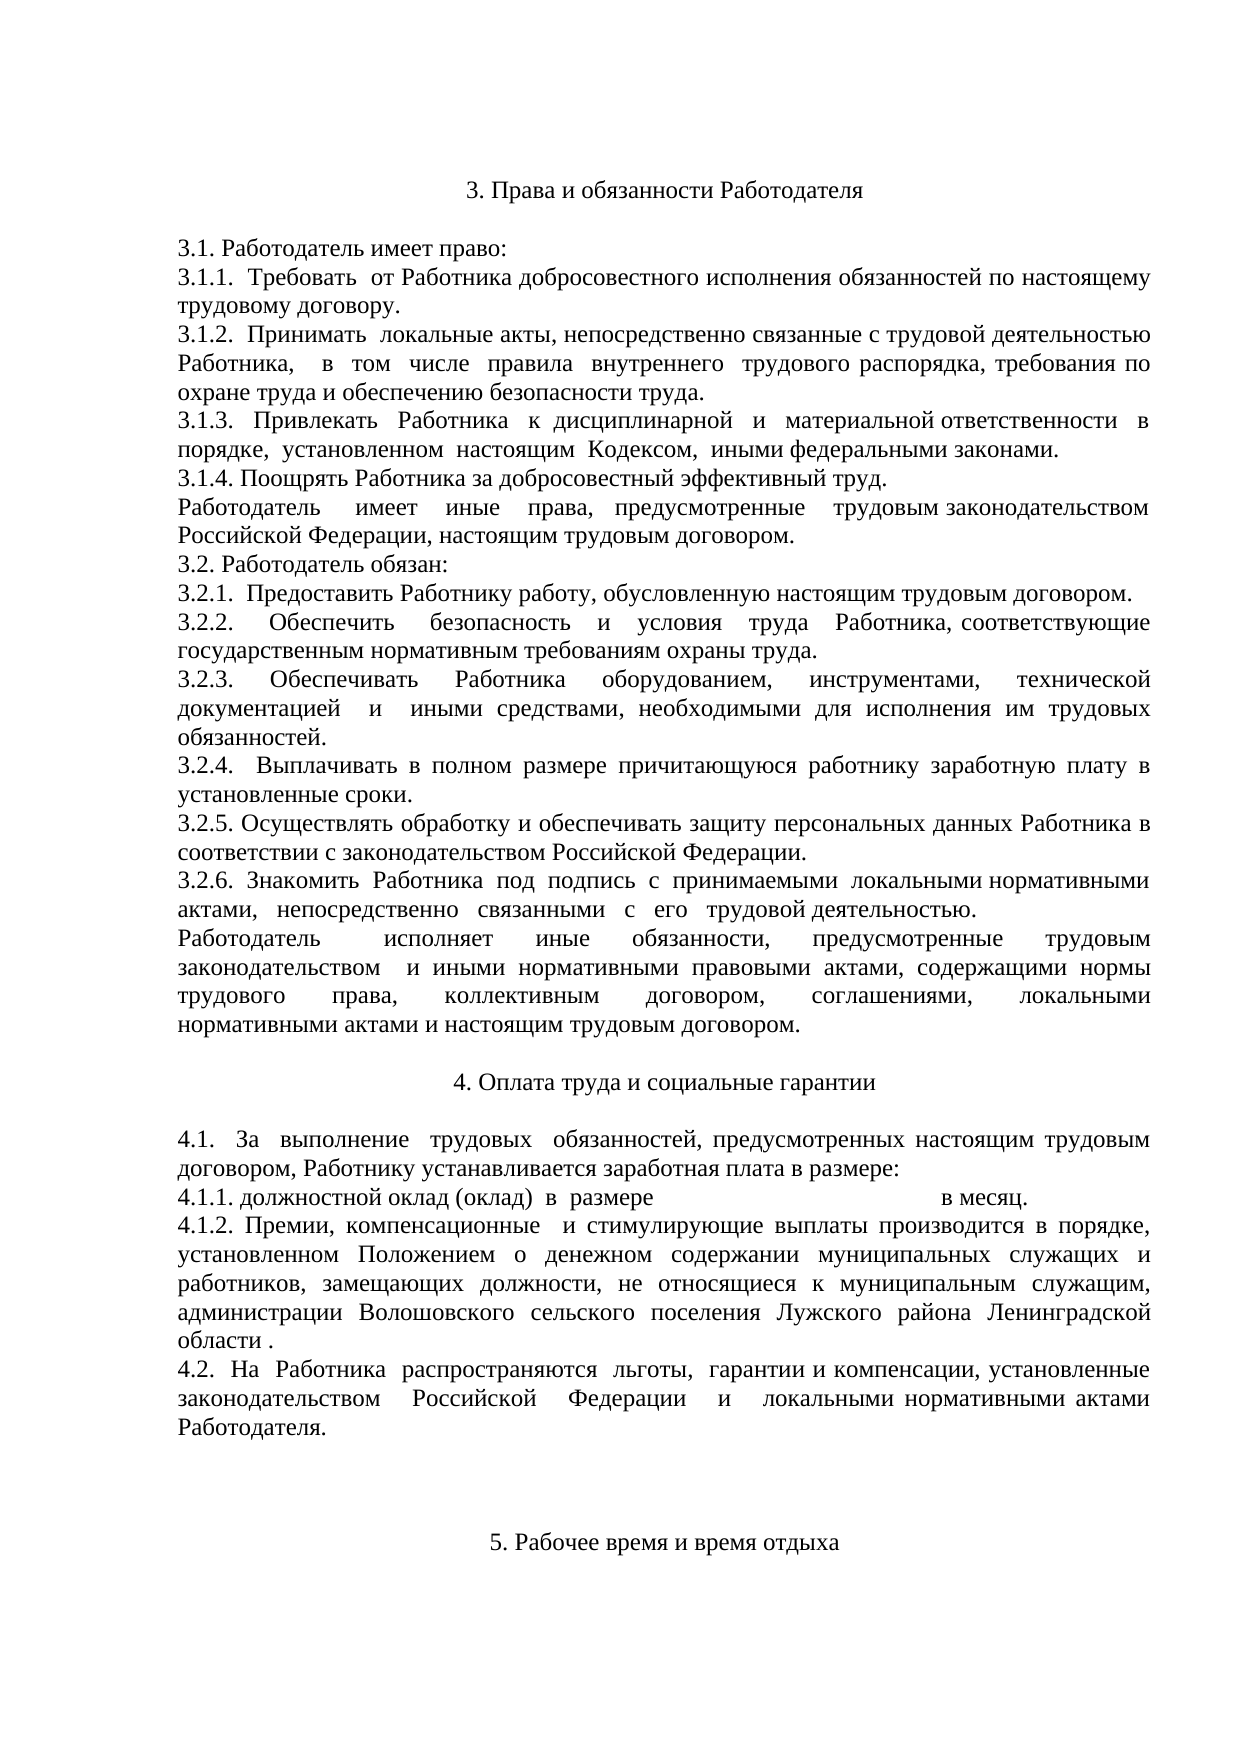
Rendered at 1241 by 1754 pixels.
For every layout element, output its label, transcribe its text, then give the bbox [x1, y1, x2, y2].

text 3. Права и обязанности Работодателя [177, 176, 1152, 204]
text 3.2.1. Предоставить Работнику работу, обусловленную настоящим трудовым договором. [177, 578, 1152, 607]
text 4.1. За выполнение трудовых обязанностей, предусмотренных настоящим трудовым договором, Работнику устанавливается заработная плата в размере: [177, 1124, 1152, 1182]
text 3.1. Работодатель имеет право: [177, 233, 1152, 262]
text 4. Оплата труда и социальные гарантии [177, 1067, 1152, 1096]
text Работодатель имеет иные права, предусмотренные трудовым законодательством Российской Федерации, настоящим трудовым договором. [177, 492, 1152, 549]
text 3.1.2. Принимать локальные акты, непосредственно связанные с трудовой деятельностью Работника, в том числе правила внутреннего трудового распорядка, требования по охране труда и обеспечению безопасности труда. [177, 319, 1152, 406]
text 3.2. Работодатель обязан: [177, 549, 1152, 578]
text 3.2.5. Осуществлять обработку и обеспечивать защиту персональных данных Работника в соответствии с законодательством Российской Федерации. [177, 808, 1152, 866]
text 3.2.4. Выплачивать в полном размере причитающуюся работнику заработную плату в установленные сроки. [177, 751, 1152, 808]
text 4.2. На Работника распространяются льготы, гарантии и компенсации, установленные законодательством Российской Федерации и локальными нормативными актами Работодателя. [177, 1354, 1152, 1441]
text 4.1.2. Премии, компенсационные и стимулирующие выплаты производится в порядке, установленном Положением о денежном содержании муниципальных служащих и работников, замещающих должности, не относящиеся к муниципальным служащим, администрации Волошовского сельского поселения Лужского района Ленинградской области . [177, 1211, 1152, 1354]
text Работодатель исполняет иные обязанности, предусмотренные трудовым законодательством и иными нормативными правовыми актами, содержащими нормы трудового права, коллективным договором, соглашениями, локальными нормативными актами и настоящим трудовым договором. [177, 923, 1152, 1038]
text 3.1.4. Поощрять Работника за добросовестный эффективный труд. [177, 463, 1152, 492]
text 3.2.6. Знакомить Работника под подпись с принимаемыми локальными нормативными актами, непосредственно связанными с его трудовой деятельностью. [177, 866, 1152, 923]
text 4.1.1. должностной оклад (оклад) в размере в месяц. [177, 1182, 1152, 1211]
text 3.1.1. Требовать от Работника добросовестного исполнения обязанностей по настоящему трудовому договору. [177, 262, 1152, 319]
text 5. Рабочее время и время отдыха [177, 1527, 1152, 1556]
text 3.2.3. Обеспечивать Работника оборудованием, инструментами, технической документацией и иными средствами, необходимыми для исполнения им трудовых обязанностей. [177, 664, 1152, 751]
text 3.2.2. Обеспечить безопасность и условия труда Работника, соответствующие государственным нормативным требованиям охраны труда. [177, 607, 1152, 664]
text 3.1.3. Привлекать Работника к дисциплинарной и материальной ответственности в порядке, установленном настоящим Кодексом, иными федеральными законами. [177, 406, 1152, 463]
